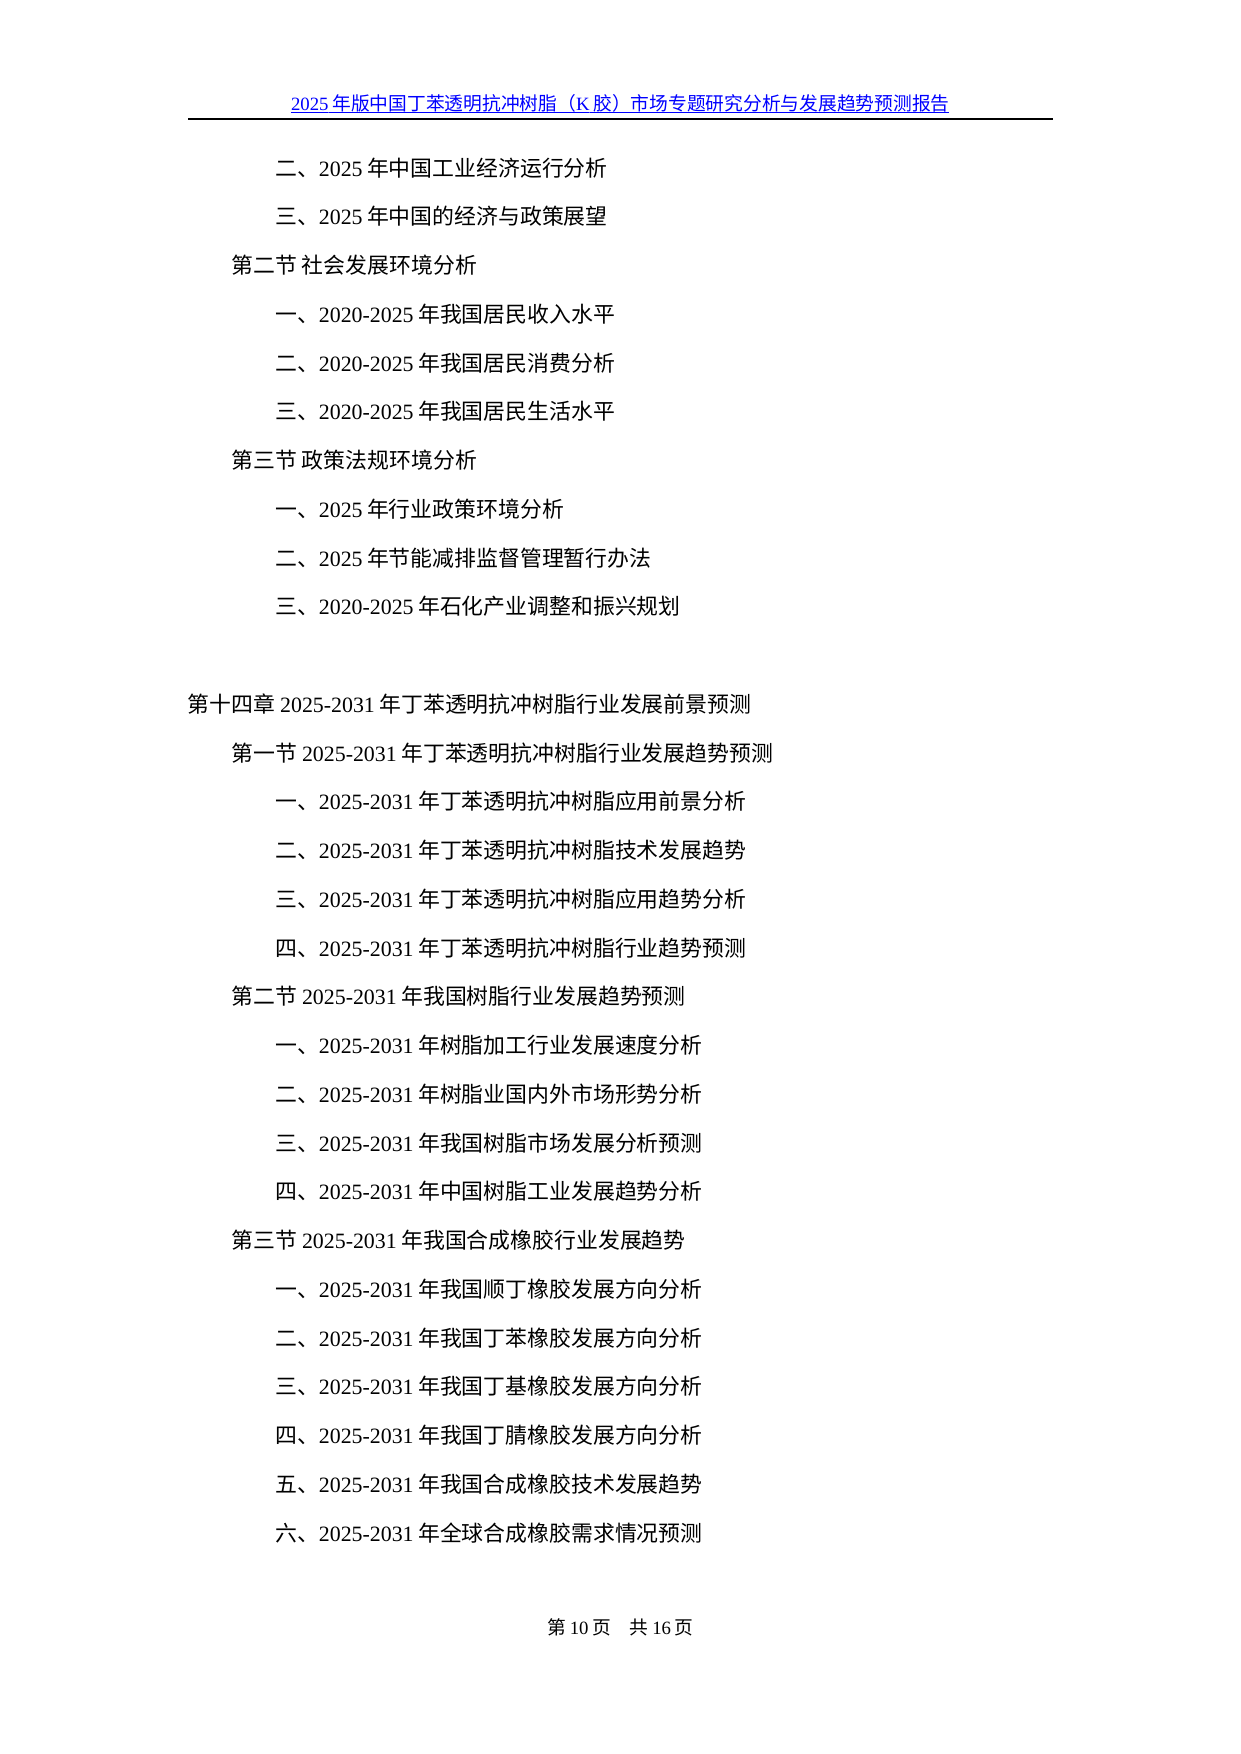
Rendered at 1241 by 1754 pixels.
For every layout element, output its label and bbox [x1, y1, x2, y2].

text [187, 150, 1053, 1548]
